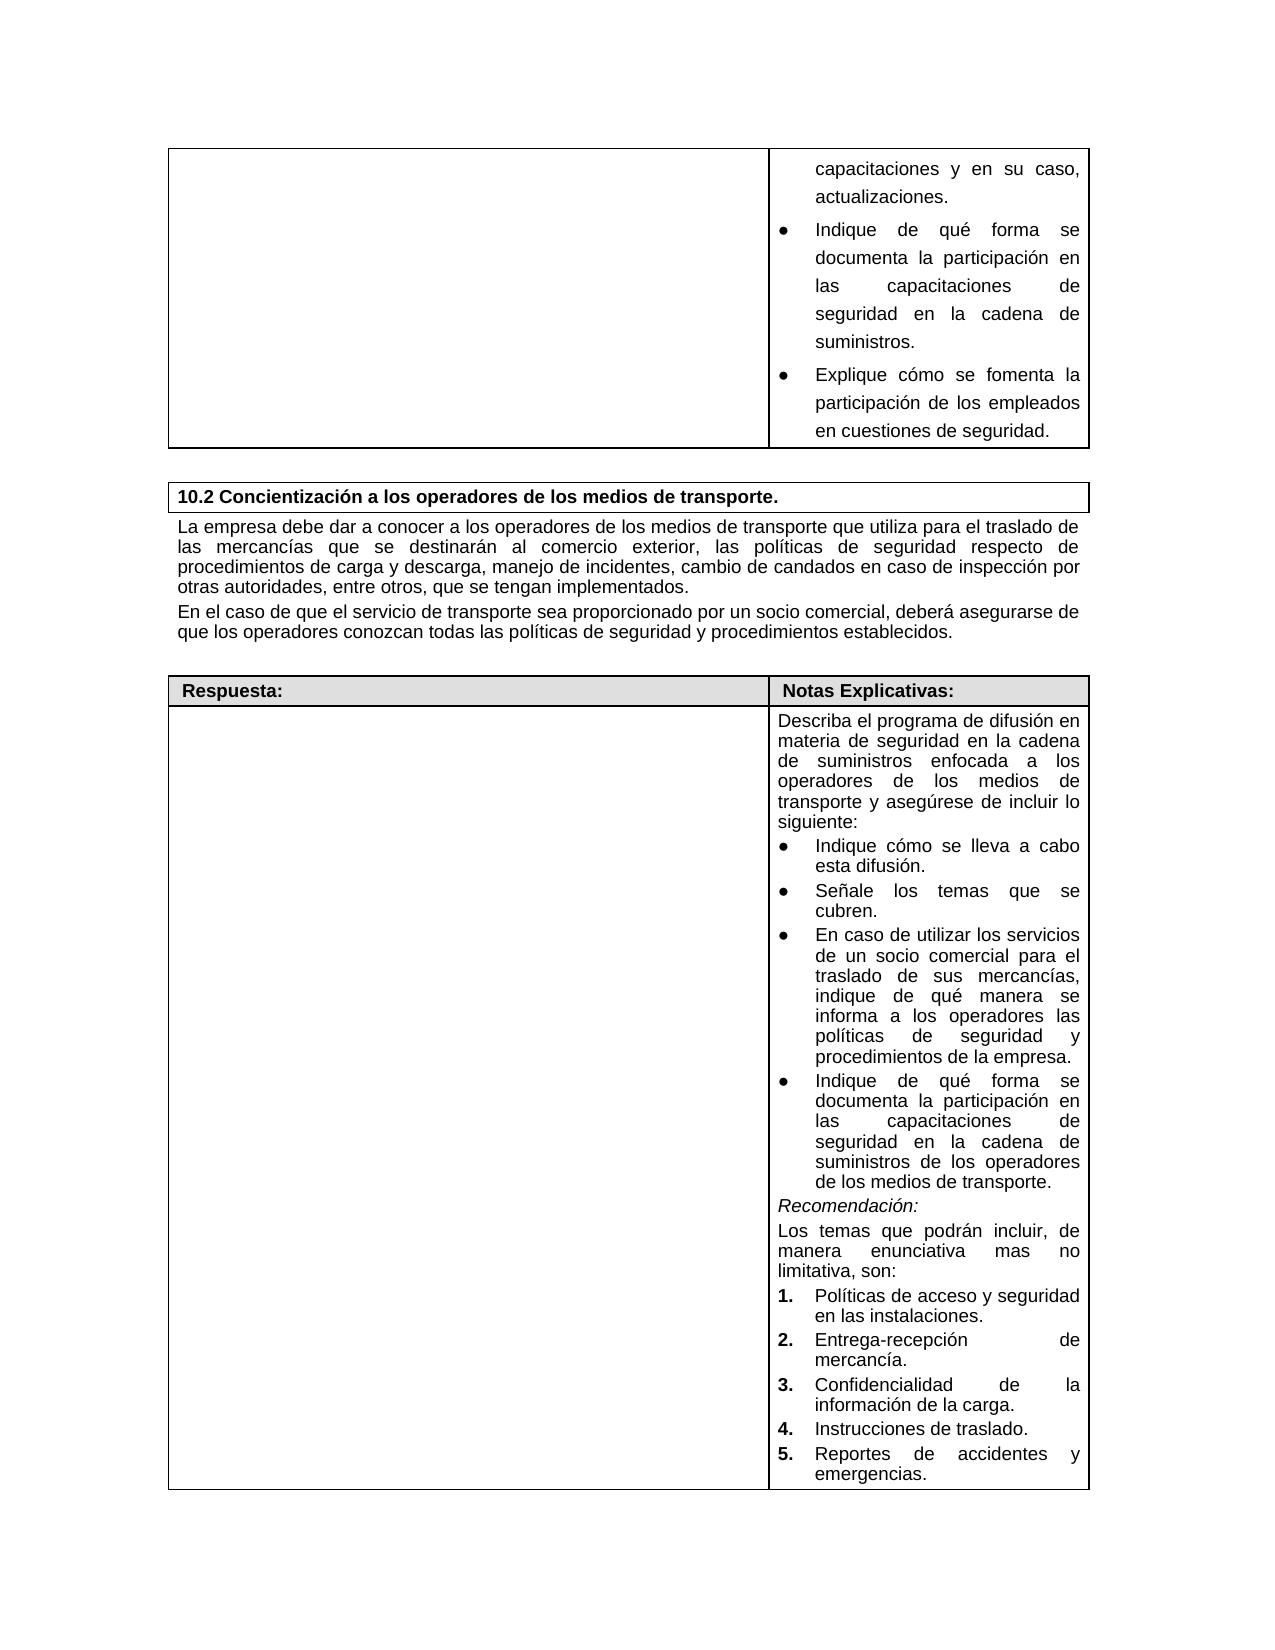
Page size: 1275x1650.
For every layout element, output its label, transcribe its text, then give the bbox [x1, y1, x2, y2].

table_header Respuesta: [169, 677, 768, 705]
table_header 10.2 Concientización a los operadores de los medios de transporte. [169, 483, 1088, 512]
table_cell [770, 149, 1088, 447]
table_cell [169, 707, 768, 1488]
table_cell La empresa debe dar a conocer a los operadores de los medios de transporte que utiliza para el traslado de las mercancías que se destinarán al comercio exterior, las políticas de seguridad respecto de procedimientos de carga y descarga, manejo de incidentes, cambio de candados en caso de inspección por otras autoridades, entre otros, que se tengan implementados. En el caso de que el servicio de transporte sea proporcionado por un socio comercial, deberá asegurarse de que los operadores conozcan todas las políticas de seguridad y procedimientos establecidos. [168, 513, 1089, 647]
table_cell [169, 149, 768, 447]
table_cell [770, 707, 1088, 1488]
table_header Notas Explicativas: [770, 677, 1088, 705]
